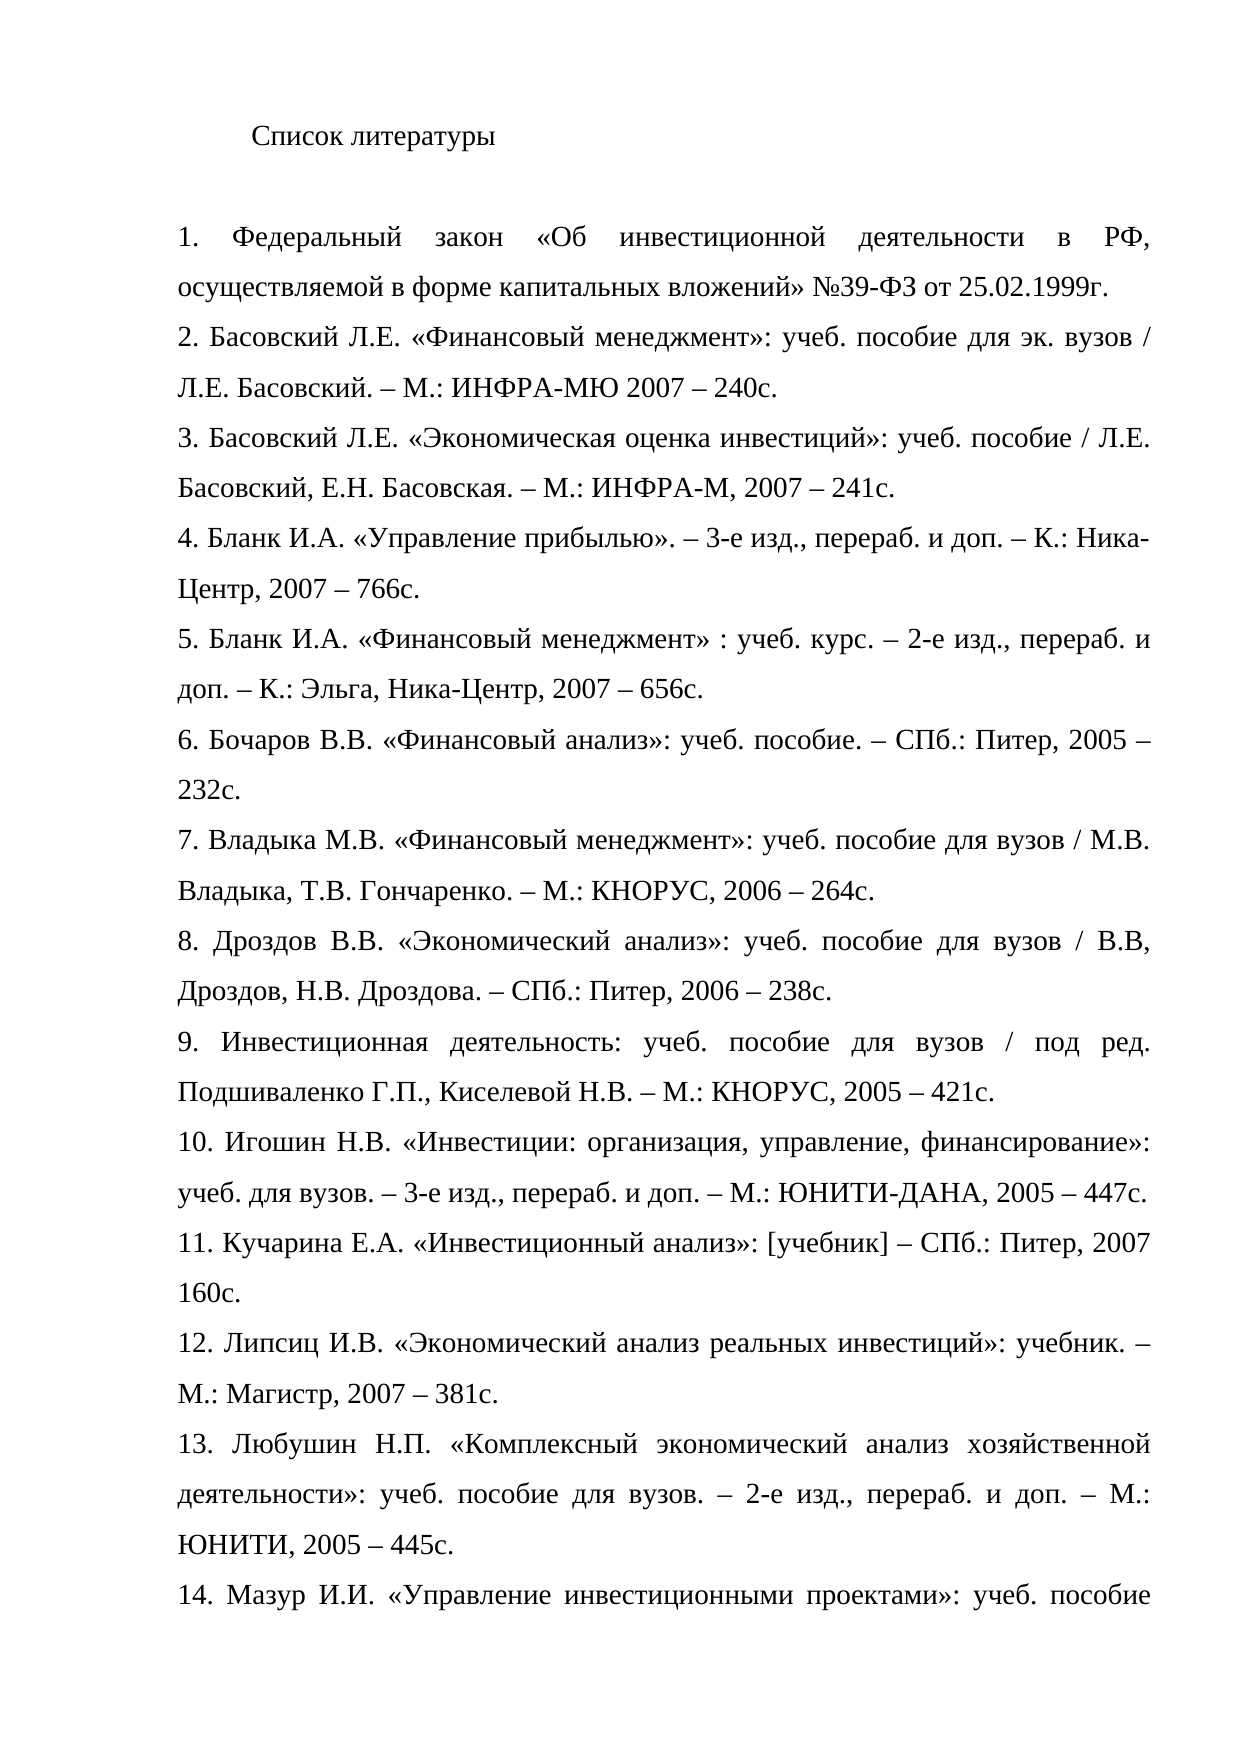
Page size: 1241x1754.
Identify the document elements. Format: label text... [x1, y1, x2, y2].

text 9. Инвестиционная деятельность: учеб. пособие для вузов / под ред. Подшиваленко Г.П., Киселевой Н.В. – М.: КНОРУС, 2005 – 421с. [177, 1024, 1152, 1108]
text 11. Кучарина Е.А. «Инвестиционный анализ»: [учебник] – СПб.: Питер, 2007 160с. [177, 1225, 1152, 1309]
text 1. Федеральный закон «Об инвестиционной деятельности в РФ, осуществляемой в форме капитальных вложений» №39-ФЗ от 25.02.1999г. [177, 219, 1152, 303]
text 2. Басовский Л.Е. «Финансовый менеджмент»: учеб. пособие для эк. вузов / Л.Е. Басовский. – М.: ИНФРА-МЮ 2007 – 240с. [177, 319, 1152, 403]
text 4. Бланк И.А. «Управление прибылью». – 3-е изд., перераб. и доп. – К.: Ника-Центр, 2007 – 766с. [177, 521, 1152, 604]
text 6. Бочаров В.В. «Финансовый анализ»: учеб. пособие. – СПб.: Питер, 2005 – 232с. [177, 722, 1152, 806]
text 12. Липсиц И.В. «Экономический анализ реальных инвестиций»: учебник. – М.: Магистр, 2007 – 381с. [177, 1326, 1152, 1409]
text 8. Дроздов В.В. «Экономический анализ»: учеб. пособие для вузов / В.В, Дроздов, Н.В. Дроздова. – СПб.: Питер, 2006 – 238с. [177, 923, 1152, 1007]
text 10. Игошин Н.В. «Инвестиции: организация, управление, финансирование»: учеб. для вузов. – 3-е изд., перераб. и доп. – М.: ЮНИТИ-ДАНА, 2005 – 447с. [177, 1124, 1152, 1208]
text 3. Басовский Л.Е. «Экономическая оценка инвестиций»: учеб. пособие / Л.Е. Басовский, Е.Н. Басовская. – М.: ИНФРА-М, 2007 – 241с. [177, 420, 1152, 504]
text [177, 1577, 1152, 1611]
text 5. Бланк И.А. «Финансовый менеджмент» : учеб. курс. – 2-е изд., перераб. и доп. – К.: Эльга, Ника-Центр, 2007 – 656с. [177, 621, 1152, 705]
text 13. Любушин Н.П. «Комплексный экономический анализ хозяйственной деятельности»: учеб. пособие для вузов. – 2-е изд., перераб. и доп. – М.: ЮНИТИ, 2005 – 445с. [177, 1426, 1152, 1560]
text 7. Владыка М.В. «Финансовый менеджмент»: учеб. пособие для вузов / М.В. Владыка, Т.В. Гончаренко. – М.: КНОРУС, 2006 – 264с. [177, 822, 1152, 906]
text Список литературы [177, 118, 1152, 152]
